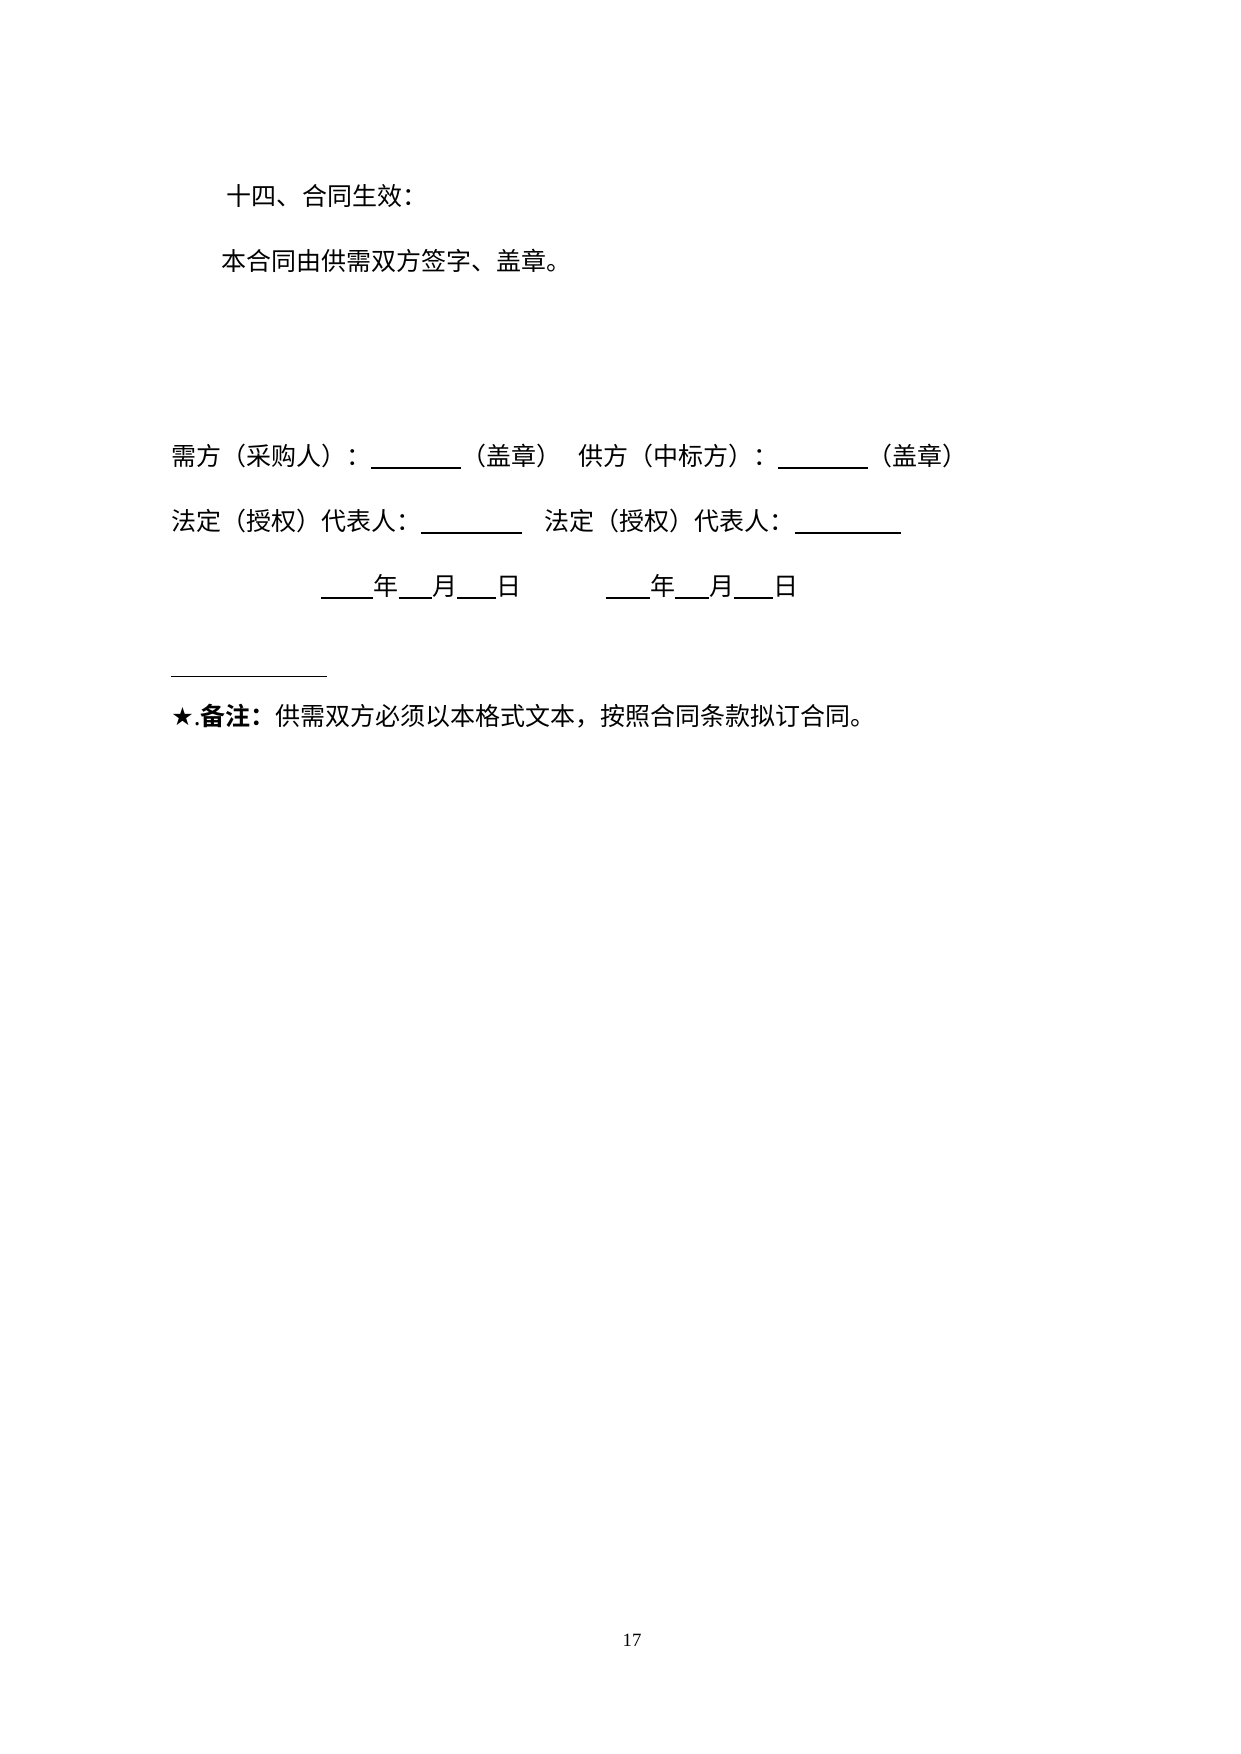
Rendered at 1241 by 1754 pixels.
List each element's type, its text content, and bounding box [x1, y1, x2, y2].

text ★.备注：供需双方必须以本格式文本，按照合同条款拟订合同。 [171, 682, 1092, 747]
list 合同生效： [171, 162, 1092, 227]
text 年 月 日 年 月 日 [171, 552, 1092, 617]
text 法定（授权）代表人： 法定（授权）代表人： [171, 487, 1092, 552]
text 需方（采购人）： （盖章） 供方（中标方）： （盖章） [171, 422, 1092, 487]
text 本合同由供需双方签字、盖章。 [171, 227, 1092, 292]
